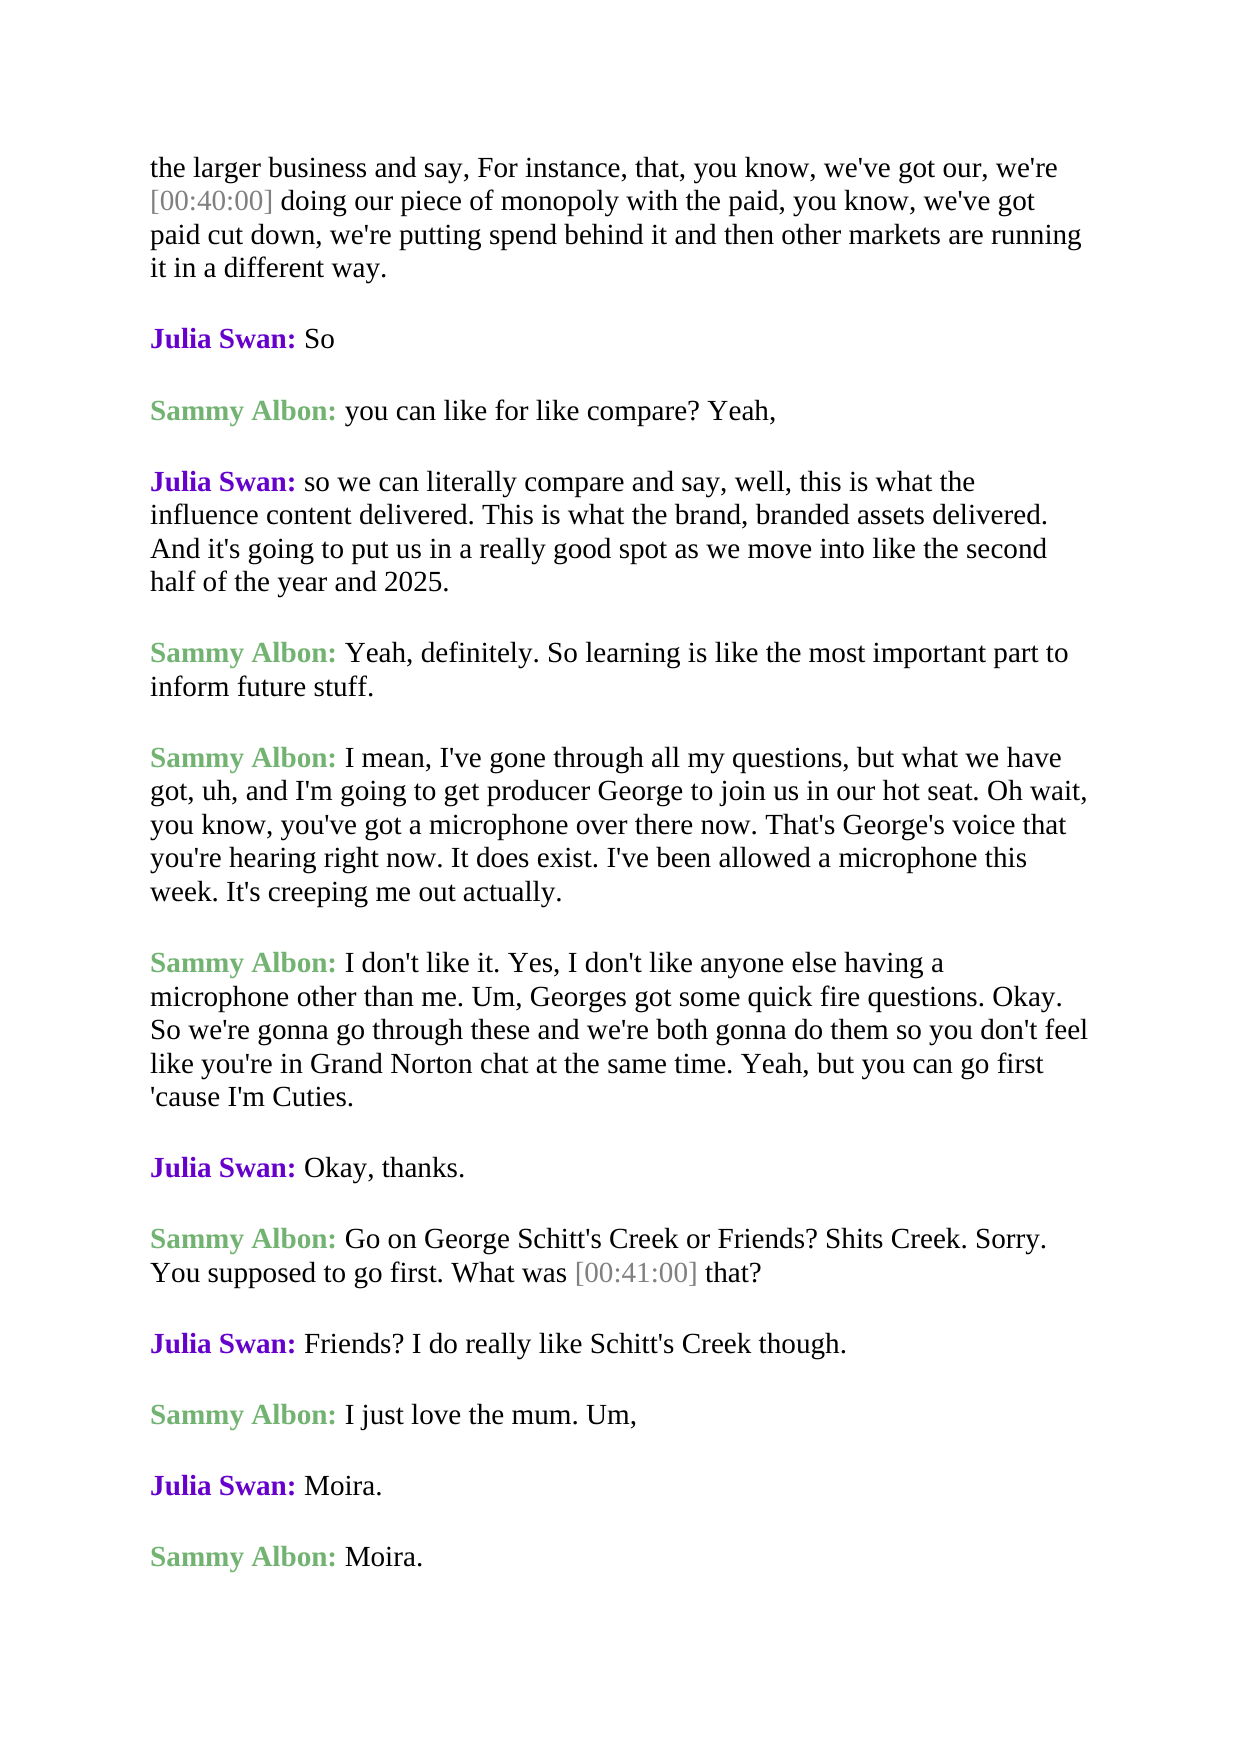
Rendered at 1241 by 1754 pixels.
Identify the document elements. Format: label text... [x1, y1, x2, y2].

text Sammy Albon: Moira. [150, 1539, 1090, 1573]
text Sammy Albon: you can like for like compare? Yeah, [150, 393, 1090, 426]
text Julia Swan: Friends? I do really like Schitt's Creek though. [150, 1326, 1090, 1359]
text Sammy Albon: Go on George Schitt's Creek or Friends? Shits Creek. Sorry. You supposed to go first. What was [00:41:00] that? [150, 1221, 1090, 1288]
text Sammy Albon: Yeah, definitely. So learning is like the most important part to inform future stuff. [150, 635, 1090, 702]
text Julia Swan: Moira. [150, 1468, 1090, 1502]
text Sammy Albon: I mean, I've gone through all my questions, but what we have got, uh, and I'm going to get producer George to join us in our hot seat. Oh wait, you know, you've got a microphone over there now. That's George's voice that you're hearing right now. It does exist. I've been allowed a microphone this week. It's creeping me out actually. [150, 740, 1090, 908]
text Sammy Albon: I don't like it. Yes, I don't like anyone else having a microphone other than me. Um, Georges got some quick fire questions. Okay. So we're gonna go through these and we're both gonna do them so you don't feel like you're in Grand Norton chat at the same time. Yeah, but you can go first 'cause I'm Cuties. [150, 945, 1090, 1113]
text Sammy Albon: I just love the mum. Um, [150, 1397, 1090, 1431]
text Julia Swan: Okay, thanks. [150, 1150, 1090, 1184]
text Julia Swan: so we can literally compare and say, well, this is what the influence content delivered. This is what the brand, branded assets delivered. And it's going to put us in a really good spot as we move into like the second half of the year and 2025. [150, 464, 1090, 598]
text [150, 150, 1090, 284]
text Julia Swan: So [150, 322, 1090, 355]
